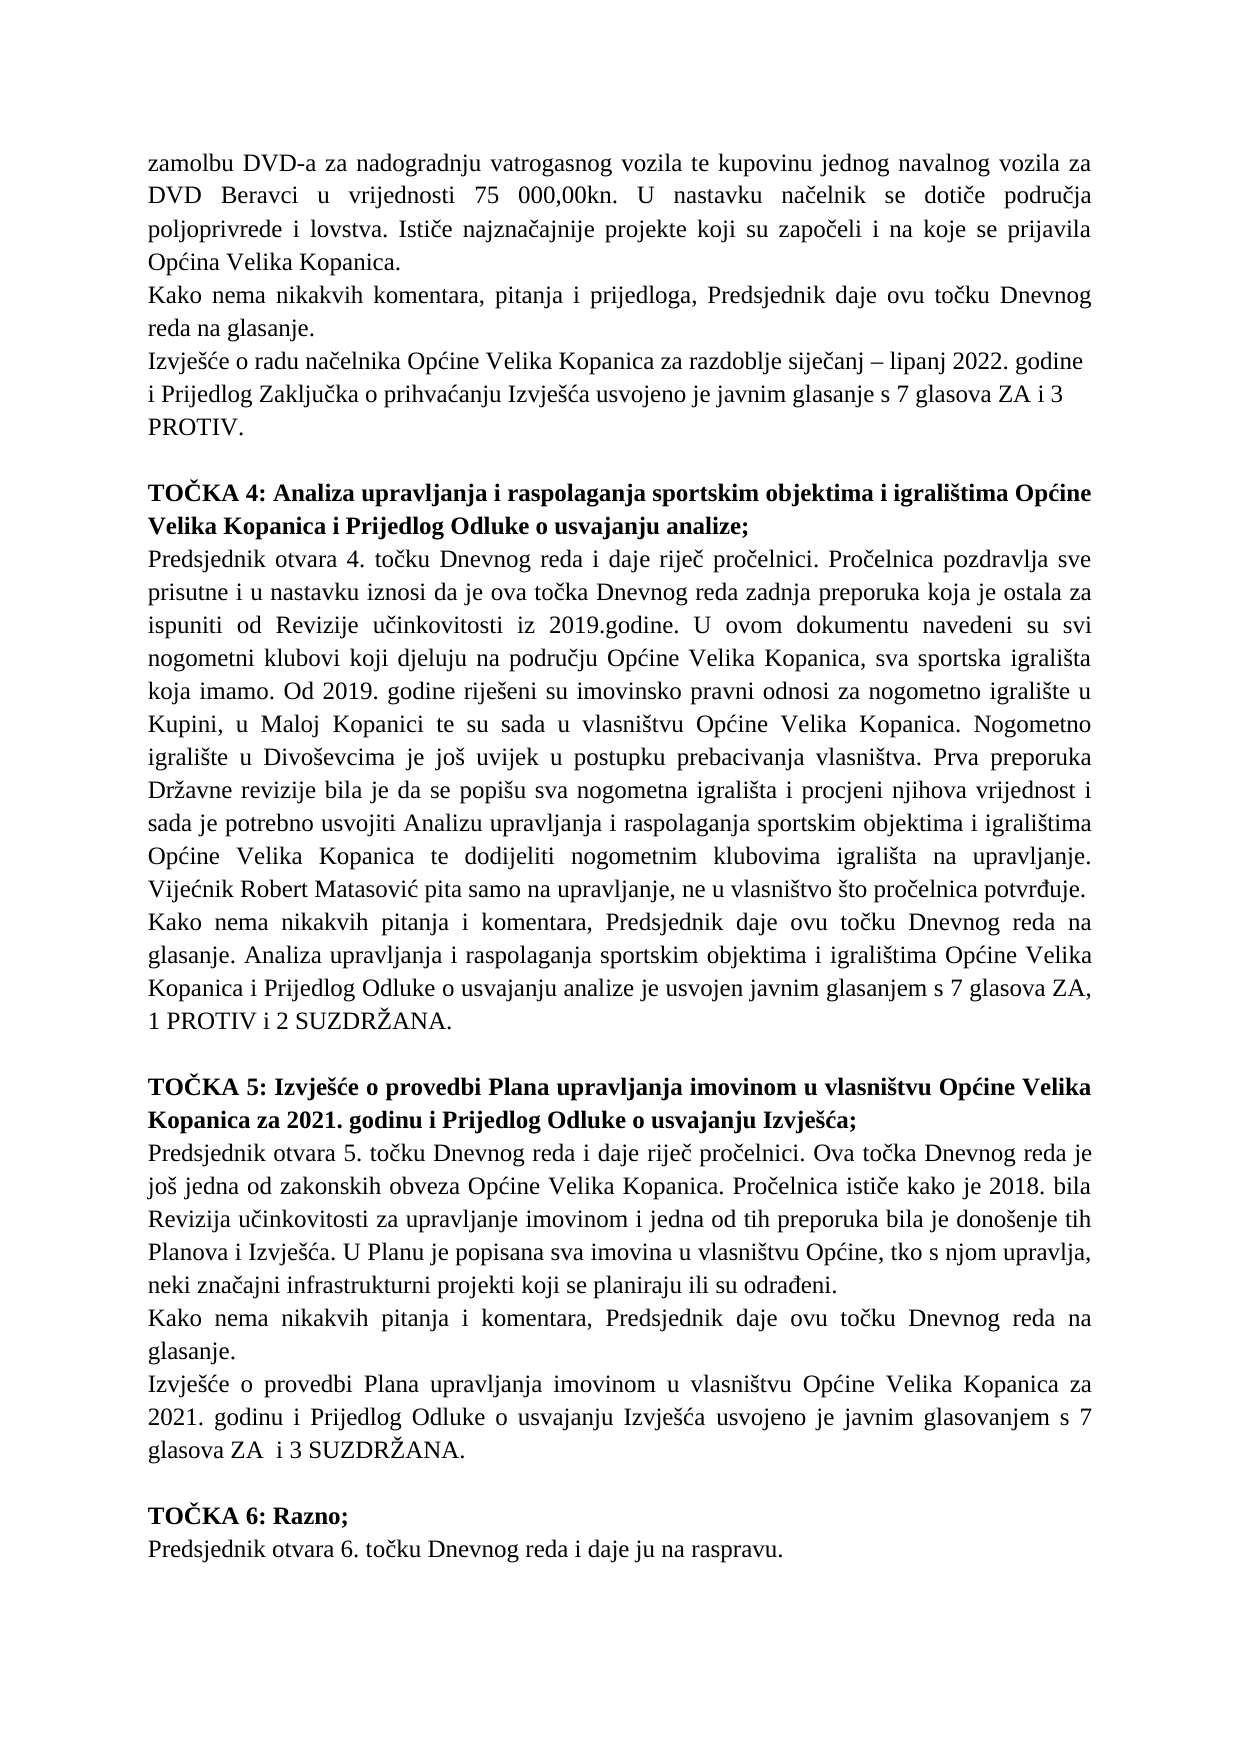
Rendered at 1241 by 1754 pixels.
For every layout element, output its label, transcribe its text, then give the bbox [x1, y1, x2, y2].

text Predsjednik otvara 5. točku Dnevnog reda i daje riječ pročelnici. Ova točka Dnevnog reda je još jedna od zakonskih obveza Općine Velika Kopanica. Pročelnica ističe kako je 2018. bila Revizija učinkovitosti za upravljanje imovinom i jedna od tih preporuka bila je donošenje tih Planova i Izvješća. U Planu je popisana sva imovina u vlasništvu Općine, tko s njom upravlja, neki značajni infrastrukturni projekti koji se planiraju ili su odrađeni. [148, 1138, 1093, 1299]
text TOČKA 6: Razno; [148, 1501, 1093, 1530]
text TOČKA 4: Analiza upravljanja i raspolaganja sportskim objektima i igralištima Općine Velika Kopanica i Prijedlog Odluke o usvajanju analize; [148, 478, 1093, 539]
text Izvješće o provedbi Plana upravljanja imovinom u vlasništvu Općine Velika Kopanica za 2021. godinu i Prijedlog Odluke o usvajanju Izvješća usvojeno je javnim glasovanjem s 7 glasova ZA i 3 SUZDRŽANA. [148, 1369, 1093, 1464]
text Kako nema nikakvih pitanja i komentara, Predsjednik daje ovu točku Dnevnog reda na glasanje. Analiza upravljanja i raspolaganja sportskim objektima i igralištima Općine Velika Kopanica i Prijedlog Odluke o usvajanju analize je usvojen javnim glasanjem s 7 glasova ZA, 1 PROTIV i 2 SUZDRŽANA. [148, 907, 1093, 1035]
text Kako nema nikakvih pitanja i komentara, Predsjednik daje ovu točku Dnevnog reda na glasanje. [148, 1303, 1093, 1365]
text Predsjednik otvara 6. točku Dnevnog reda i daje ju na raspravu. [148, 1534, 1093, 1563]
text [148, 148, 1093, 275]
text TOČKA 5: Izvješće o provedbi Plana upravljanja imovinom u vlasništvu Općine Velika Kopanica za 2021. godinu i Prijedlog Odluke o usvajanju Izvješća; [148, 1072, 1093, 1134]
text Kako nema nikakvih komentara, pitanja i prijedloga, Predsjednik daje ovu točku Dnevnog reda na glasanje. [148, 280, 1093, 341]
text Izvješće o radu načelnika Općine Velika Kopanica za razdoblje siječanj – lipanj 2022. godine i Prijedlog Zaključka o prihvaćanju Izvješća usvojeno je javnim glasanje s 7 glasova ZA i 3 PROTIV. [148, 346, 1093, 441]
text Predsjednik otvara 4. točku Dnevnog reda i daje riječ pročelnici. Pročelnica pozdravlja sve prisutne i u nastavku iznosi da je ova točka Dnevnog reda zadnja preporuka koja je ostala za ispuniti od Revizije učinkovitosti iz 2019.godine. U ovom dokumentu navedeni su svi nogometni klubovi koji djeluju na području Općine Velika Kopanica, sva sportska igrališta koja imamo. Od 2019. godine riješeni su imovinsko pravni odnosi za nogometno igralište u Kupini, u Maloj Kopanici te su sada u vlasništvu Općine Velika Kopanica. Nogometno igralište u Divoševcima je još uvijek u postupku prebacivanja vlasništva. Prva preporuka Državne revizije bila je da se popišu sva nogometna igrališta i procjeni njihova vrijednost i sada je potrebno usvojiti Analizu upravljanja i raspolaganja sportskim objektima i igralištima Općine Velika Kopanica te dodijeliti nogometnim klubovima igrališta na upravljanje. Vijećnik Robert Matasović pita samo na upravljanje, ne u vlasništvo što pročelnica potvrđuje. [148, 544, 1093, 903]
